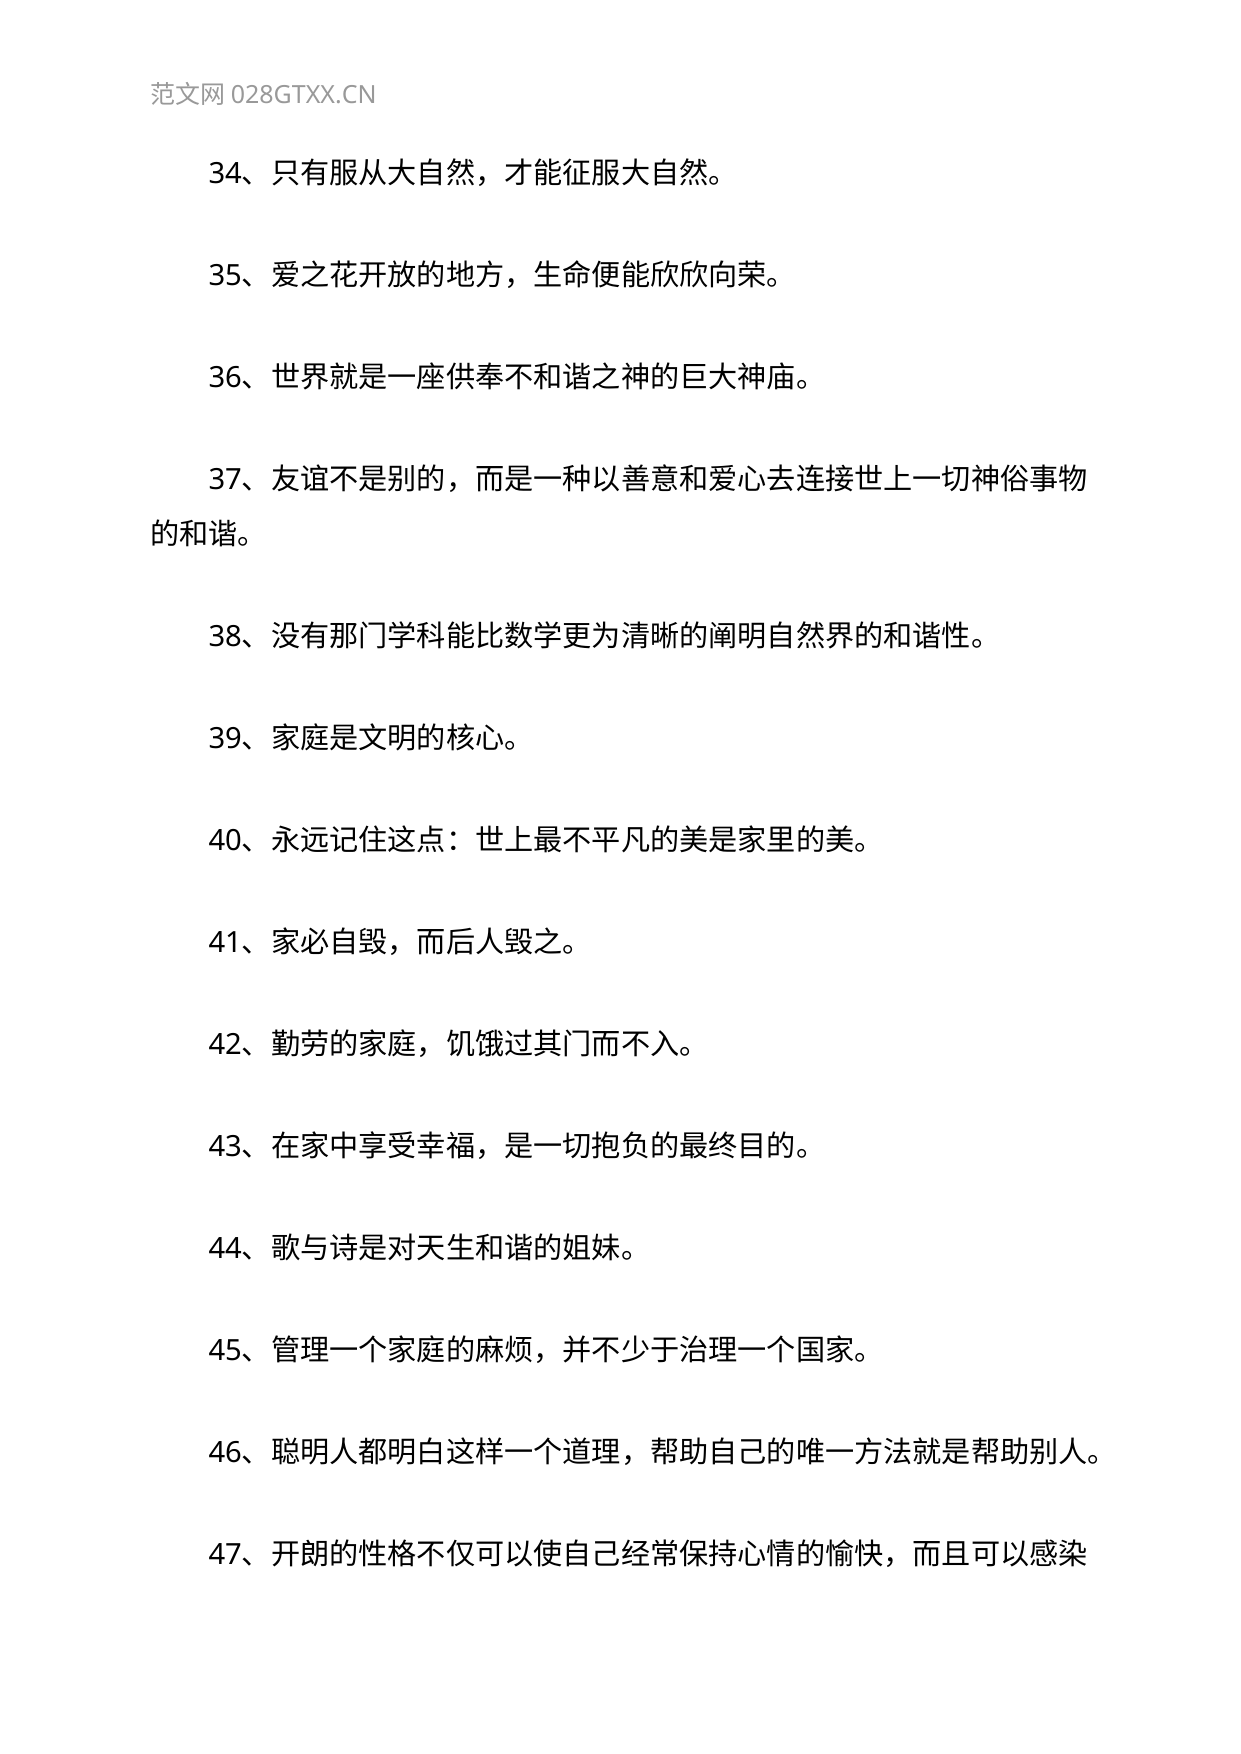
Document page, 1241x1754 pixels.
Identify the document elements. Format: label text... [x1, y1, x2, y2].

text 42、勤劳的家庭，饥饿过其门而不入。 [150, 1021, 1090, 1063]
text 41、家必自毁，而后人毁之。 [150, 919, 1090, 961]
text 35、爱之花开放的地方，生命便能欣欣向荣。 [150, 252, 1090, 294]
text 40、永远记住这点：世上最不平凡的美是家里的美。 [150, 817, 1090, 859]
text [150, 1531, 1090, 1573]
text 46、聪明人都明白这样一个道理，帮助自己的唯一方法就是帮助别人。 [150, 1428, 1090, 1471]
text 44、歌与诗是对天生和谐的姐妹。 [150, 1224, 1090, 1267]
text 43、在家中享受幸福，是一切抱负的最终目的。 [150, 1123, 1090, 1165]
text 38、没有那门学科能比数学更为清晰的阐明自然界的和谐性。 [150, 613, 1090, 655]
text 37、友谊不是别的，而是一种以善意和爱心去连接世上一切神俗事物的和谐。 [150, 456, 1090, 553]
text 34、只有服从大自然，才能征服大自然。 [150, 150, 1090, 192]
text 36、世界就是一座供奉不和谐之神的巨大神庙。 [150, 354, 1090, 396]
text 39、家庭是文明的核心。 [150, 715, 1090, 757]
text 45、管理一个家庭的麻烦，并不少于治理一个国家。 [150, 1327, 1090, 1369]
